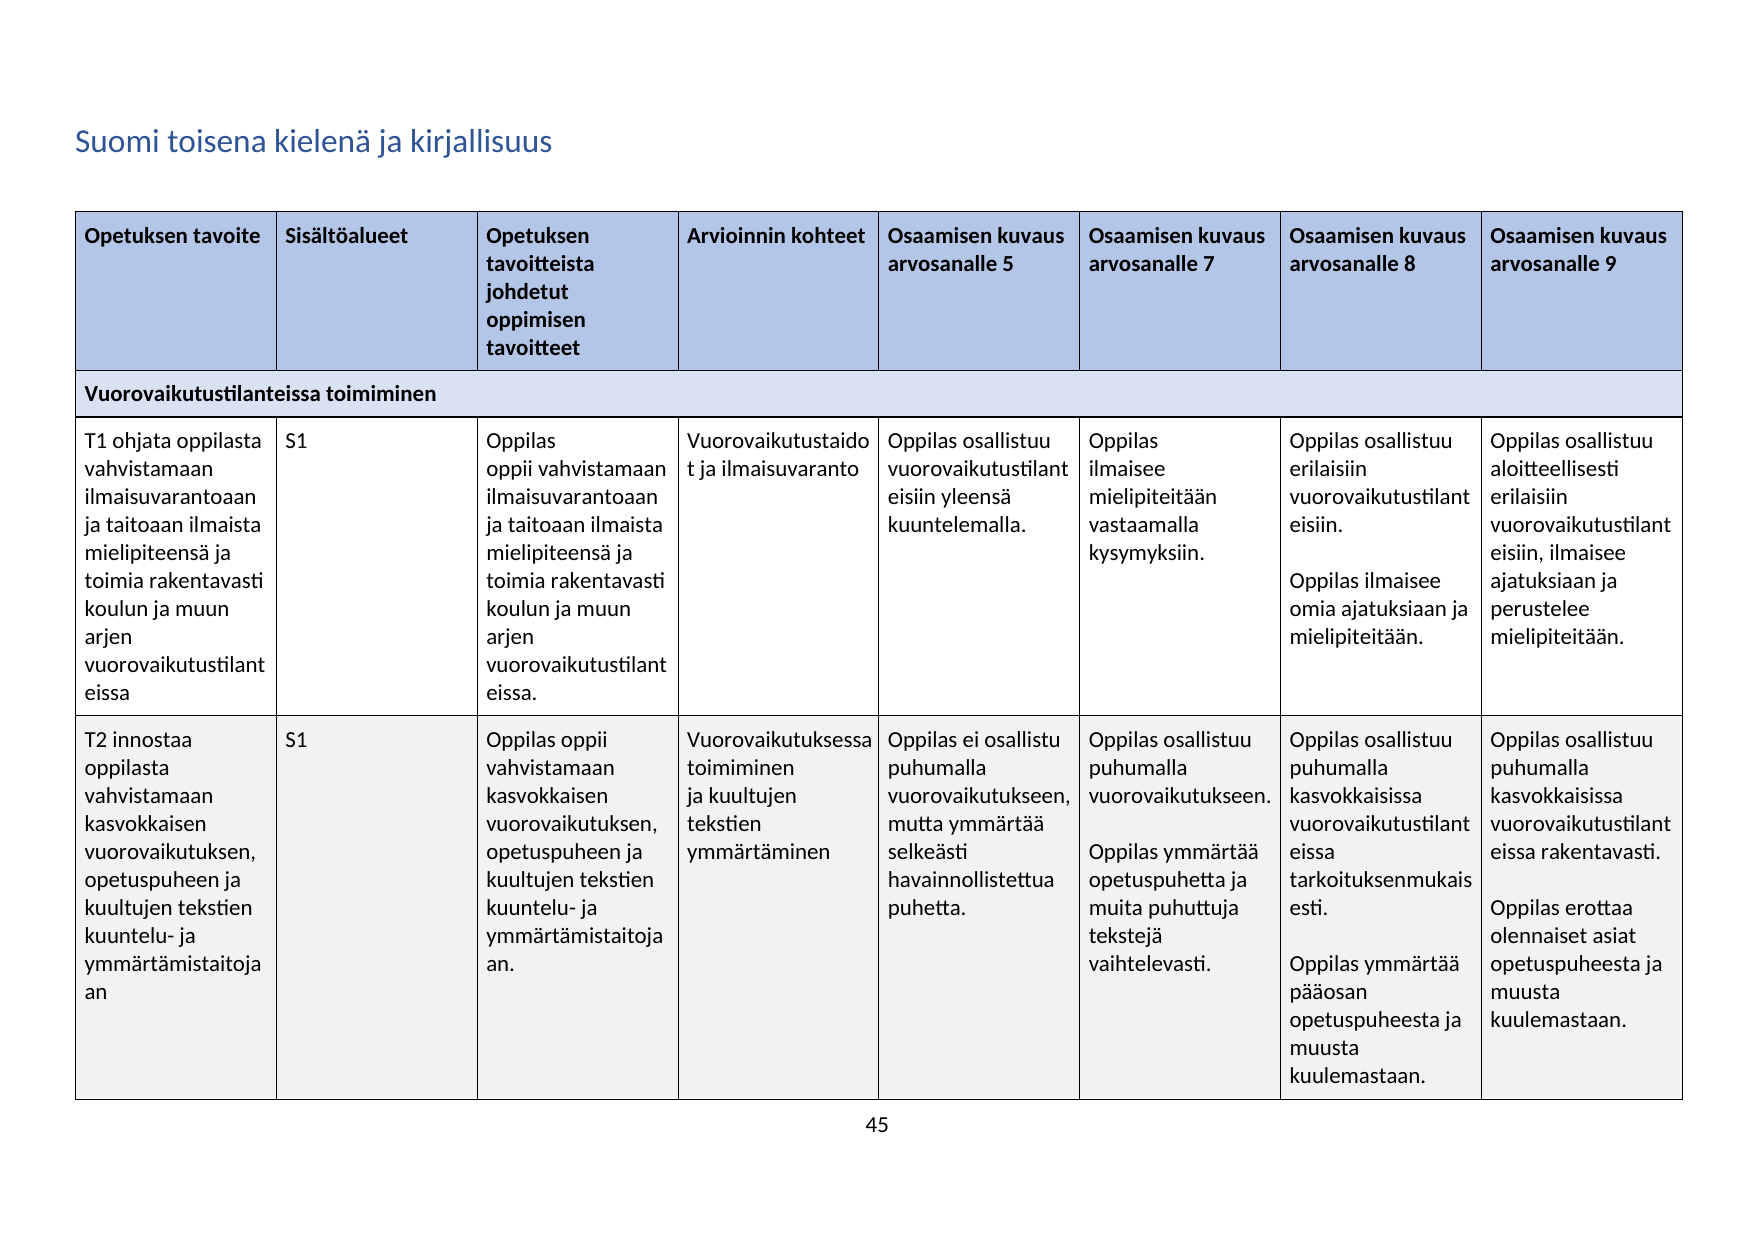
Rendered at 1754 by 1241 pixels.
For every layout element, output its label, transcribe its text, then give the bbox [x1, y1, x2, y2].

subtitle Suomi toisena kielenä ja kirjallisuus [75, 120, 1679, 160]
table_cell S1 [277, 716, 477, 1098]
table_cell T2 innostaa oppilasta vahvistamaan kasvokkaisen vuorovaikutuksen, opetuspuheen ja kuultujen tekstien kuuntelu- ja ymmärtämistaitojaan [76, 716, 276, 1098]
table_cell Oppilas osallistuu puhumalla kasvokkaisissa vuorovaikutustilanteissa tarkoituksenmukaisesti. Oppilas ymmärtää pääosan opetuspuheesta ja muusta kuulemastaan. [1281, 716, 1481, 1098]
table_cell Oppilas osallistuu vuorovaikutustilanteisiin yleensä kuuntelemalla. [879, 418, 1079, 715]
table_cell Oppilas osallistuu puhumalla kasvokkaisissa vuorovaikutustilanteissa rakentavasti. Oppilas erottaa olennaiset asiat opetuspuheesta ja muusta kuulemastaan. [1482, 716, 1682, 1098]
table_cell Oppilas ei osallistu puhumalla vuorovaikutukseen, mutta ymmärtää selkeästi havainnollistettua puhetta. [879, 716, 1079, 1098]
table_header Osaamisen kuvaus arvosanalle 7 [1080, 212, 1280, 370]
table_header Arvioinnin kohteet [679, 212, 878, 370]
table_header Sisältöalueet [277, 212, 477, 370]
table_header Osaamisen kuvaus arvosanalle 8 [1281, 212, 1481, 370]
table_cell Vuorovaikutuksessa toimiminen ja kuultujen tekstien ymmärtäminen [679, 716, 878, 1098]
table_cell Oppilas ilmaisee mielipiteitään vastaamalla kysymyksiin. [1080, 418, 1280, 715]
table_header Opetuksen tavoite [76, 212, 276, 370]
table_cell Vuorovaikutustilanteissa toimiminen [76, 371, 1682, 416]
table_cell Oppilas oppii vahvistamaan kasvokkaisen vuorovaikutuksen, opetuspuheen ja kuultujen tekstien kuuntelu- ja ymmärtämistaitojaan. [478, 716, 678, 1098]
table_header Osaamisen kuvaus arvosanalle 9 [1482, 212, 1682, 370]
table_cell Oppilas oppii vahvistamaan ilmaisuvarantoaan ja taitoaan ilmaista mielipiteensä ja toimia rakentavasti koulun ja muun arjen vuorovaikutustilanteissa. [478, 418, 678, 715]
table_cell T1 ohjata oppilasta vahvistamaan ilmaisuvarantoaan ja taitoaan ilmaista mielipiteensä ja toimia rakentavasti koulun ja muun arjen vuorovaikutustilanteissa [76, 418, 276, 715]
table_cell S1 [277, 418, 477, 715]
table_header Osaamisen kuvaus arvosanalle 5 [879, 212, 1079, 370]
table_cell Oppilas osallistuu aloitteellisesti erilaisiin vuorovaikutustilanteisiin, ilmaisee ajatuksiaan ja perustelee mielipiteitään. [1482, 418, 1682, 715]
table_cell Vuorovaikutustaidot ja ilmaisuvaranto [679, 418, 878, 715]
table_cell Oppilas osallistuu puhumalla vuorovaikutukseen. Oppilas ymmärtää opetuspuhetta ja muita puhuttuja tekstejä vaihtelevasti. [1080, 716, 1280, 1098]
table_cell Oppilas osallistuu erilaisiin vuorovaikutustilanteisiin. Oppilas ilmaisee omia ajatuksiaan ja mielipiteitään. [1281, 418, 1481, 715]
table_header Opetuksen tavoitteista johdetut oppimisen tavoitteet [478, 212, 678, 370]
